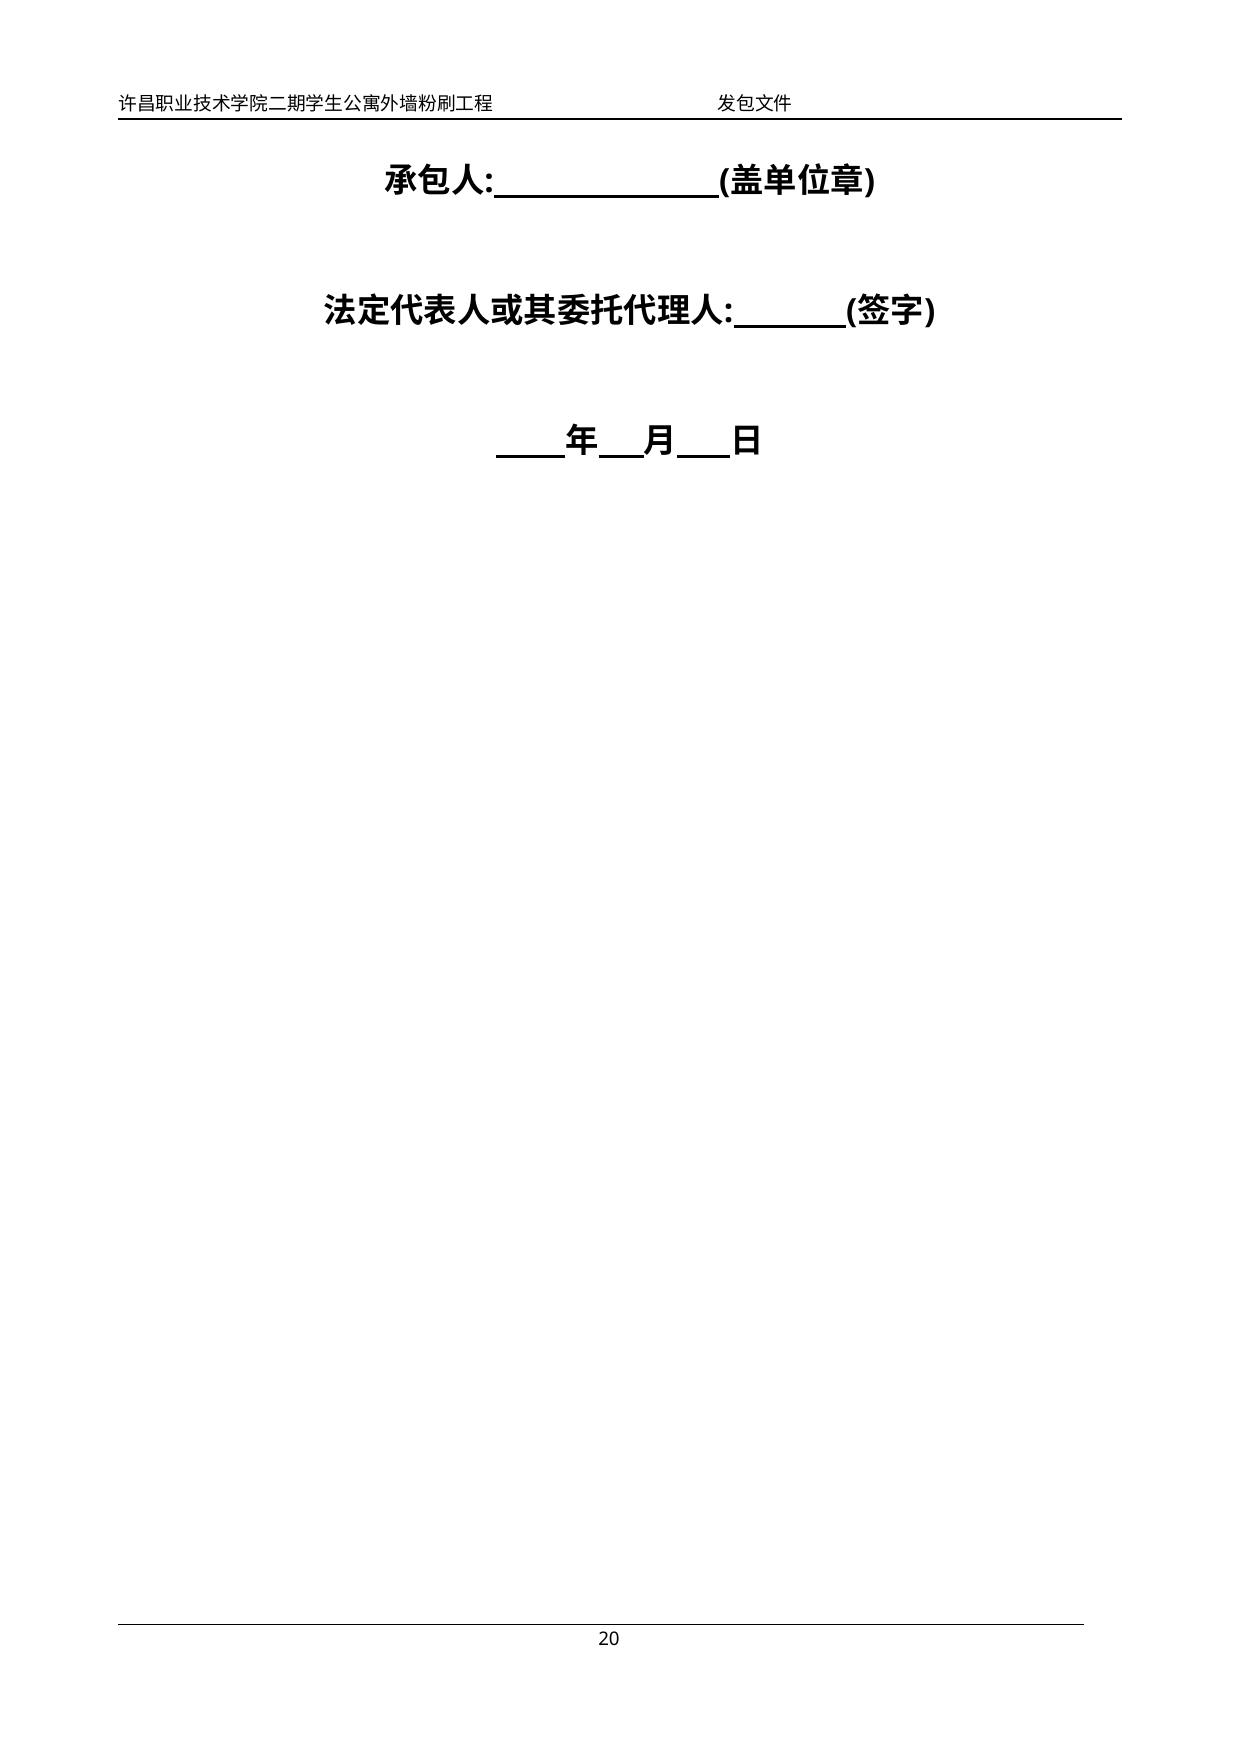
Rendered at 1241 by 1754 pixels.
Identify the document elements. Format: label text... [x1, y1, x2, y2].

text 年 月 日 [137, 406, 1122, 471]
text 法定代表人或其委托代理人: (签字) [137, 276, 1122, 341]
text 承包人: (盖单位章) [137, 146, 1122, 211]
